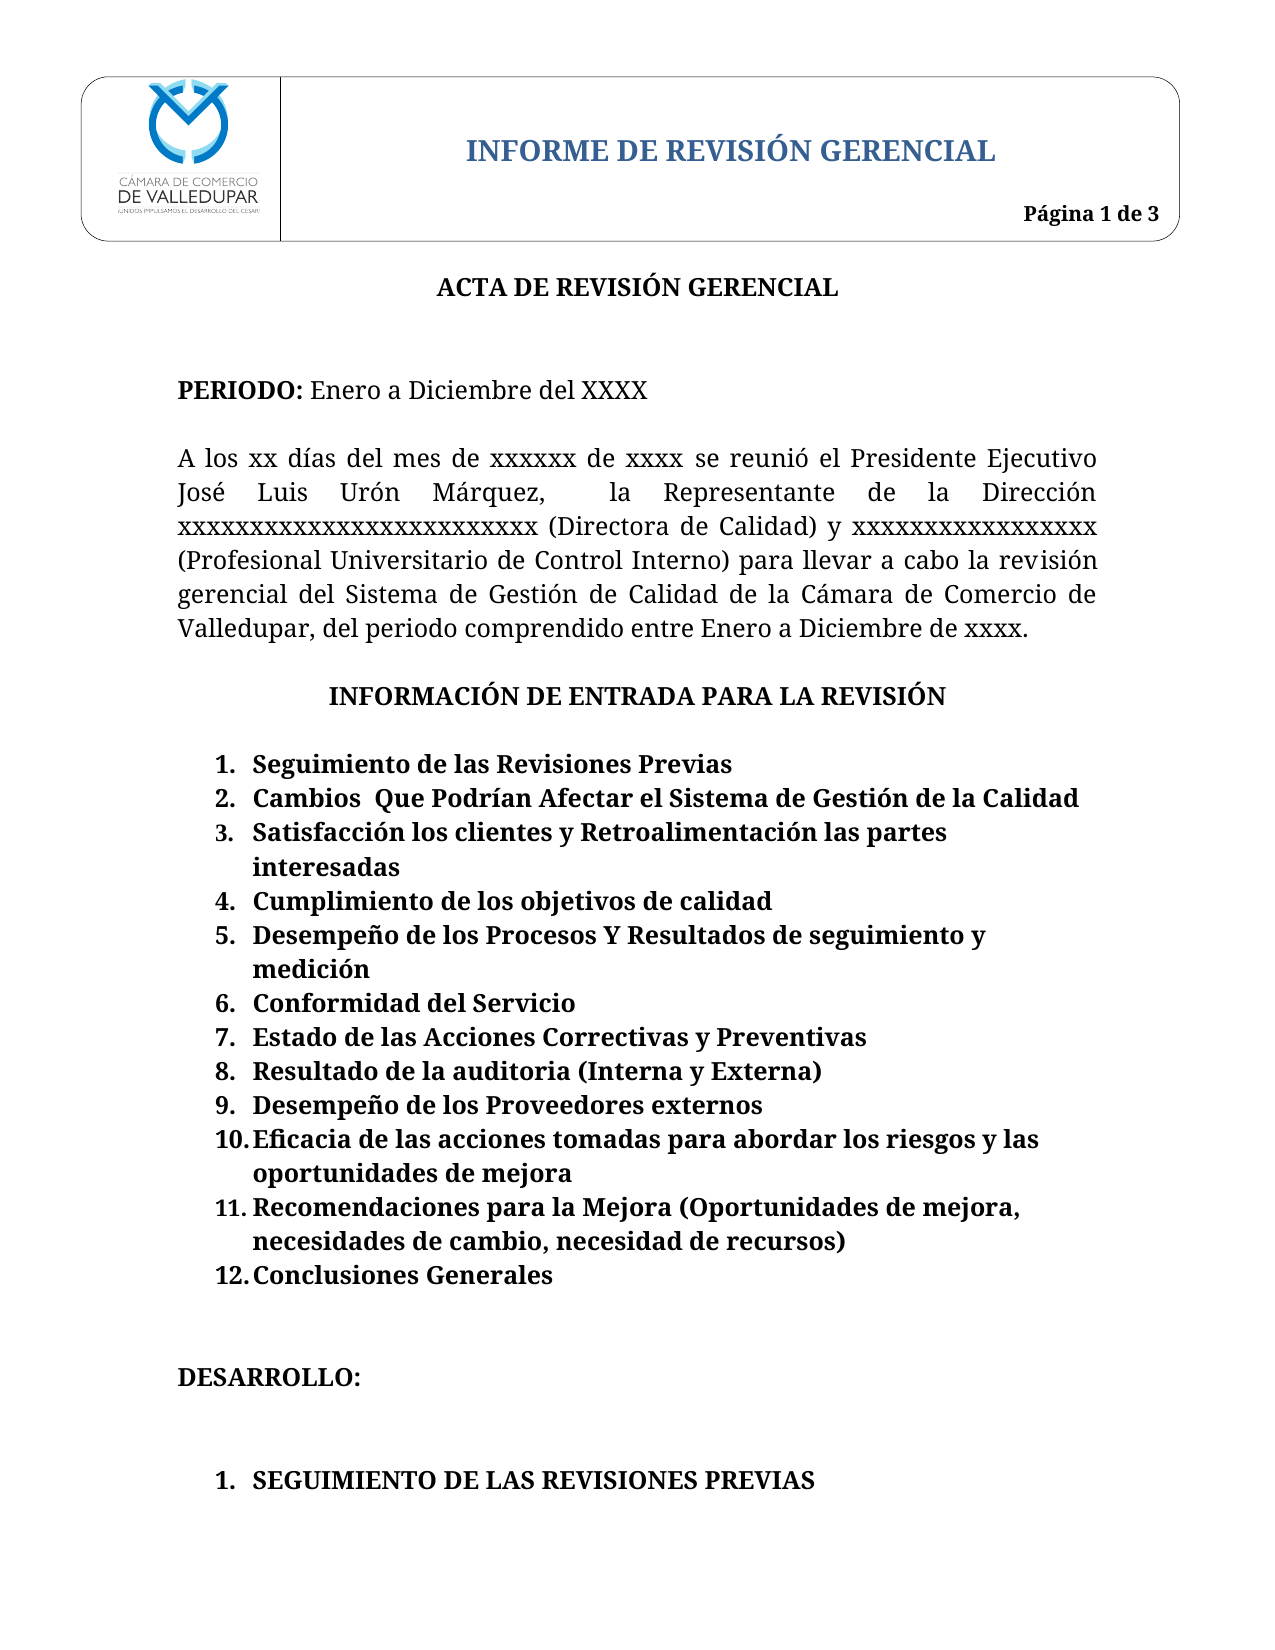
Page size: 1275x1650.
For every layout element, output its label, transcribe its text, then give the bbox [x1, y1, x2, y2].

list Conclusiones Generales [215, 1258, 1098, 1292]
text INFORMACIÓN DE ENTRADA PARA LA REVISIÓN [177, 679, 1098, 713]
text DESARROLLO: [177, 1360, 1098, 1394]
list Eficacia de las acciones tomadas para abordar los riesgos y las oportunidades de mejora [215, 1122, 1098, 1190]
list Recomendaciones para la Mejora (Oportunidades de mejora, necesidades de cambio, necesidad de recursos) [215, 1190, 1098, 1258]
text A los xx días del mes de xxxxxx de xxxx se reunió el Presidente Ejecutivo José Luis Urón Márquez, la Representante de la Dirección xxxxxxxxxxxxxxxxxxxxxxxxx (Directora de Calidad) y xxxxxxxxxxxxxxxxx (Profesional Universitario de Control Interno) para llevar a cabo la revisión gerencial del Sistema de Gestión de Calidad de la Cámara de Comercio de Valledupar, del periodo comprendido entre Enero a Diciembre de xxxx. [177, 440, 1098, 645]
list Cambios Que Podrían Afectar el Sistema de Gestión de la Calidad [215, 781, 1098, 815]
list Desempeño de los Proveedores externos [215, 1088, 1098, 1122]
picture [117, 79, 260, 213]
list Cumplimiento de los objetivos de calidad [215, 883, 1098, 917]
list Estado de las Acciones Correctivas y Preventivas [215, 1019, 1098, 1053]
list Conformidad del Servicio [215, 985, 1098, 1019]
list Resultado de la auditoria (Interna y Externa) [215, 1053, 1098, 1088]
text ACTA DE REVISIÓN GERENCIAL [177, 270, 1098, 304]
list Satisfacción los clientes y Retroalimentación las partes interesadas [215, 815, 1098, 883]
list SEGUIMIENTO DE LAS REVISIONES PREVIAS [215, 1462, 1098, 1496]
list Seguimiento de las Revisiones Previas [215, 747, 1098, 781]
text PERIODO: Enero a Diciembre del XXXX [177, 372, 1098, 406]
list Desempeño de los Procesos Y Resultados de seguimiento y medición [215, 917, 1098, 985]
